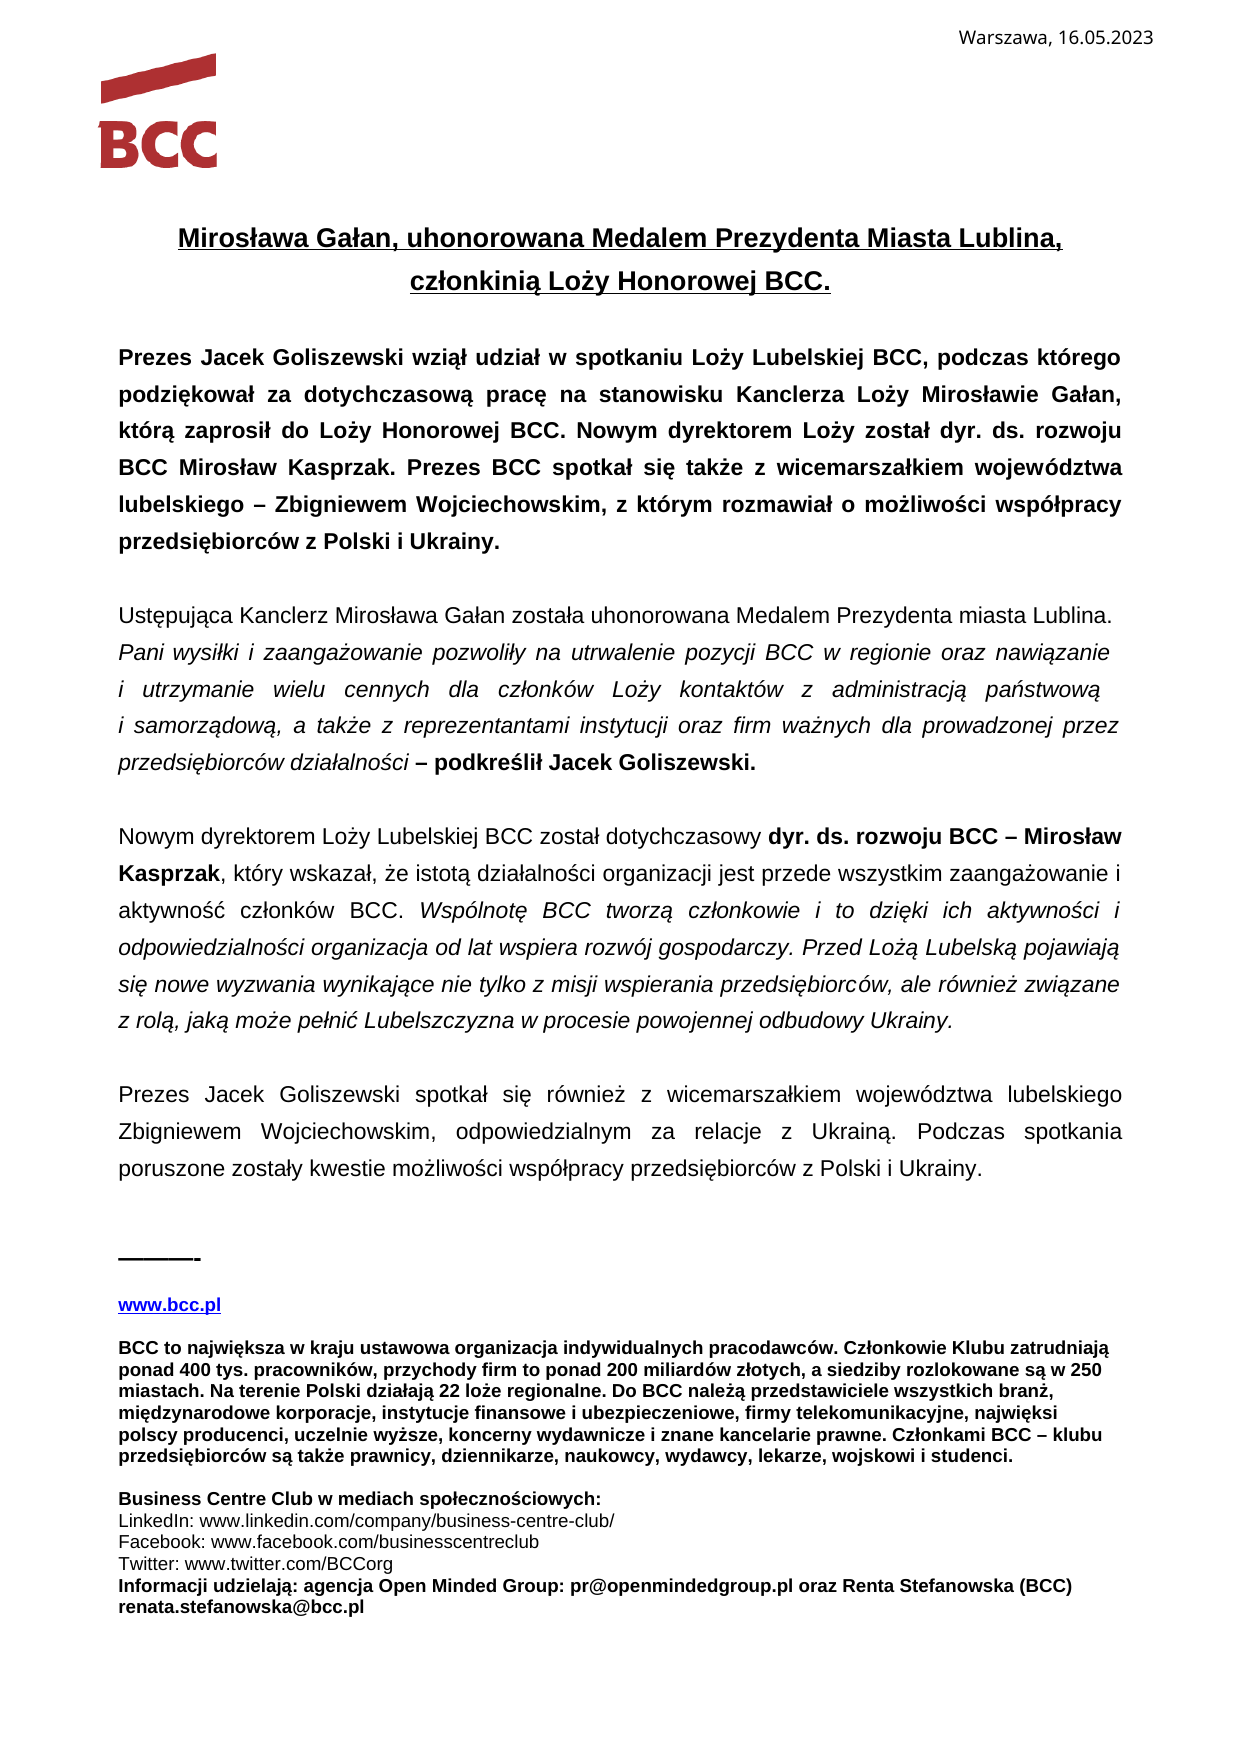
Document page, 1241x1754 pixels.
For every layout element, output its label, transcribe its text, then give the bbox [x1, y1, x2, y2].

text BCC to największa w kraju ustawowa organizacja indywidualnych pracodawców. Członkowie Klubu zatrudniają ponad 400 tys. pracowników, przychody firm to ponad 200 miliardów złotych, a siedziby rozlokowane są w 250 miastach. Na terenie Polski działają 22 loże regionalne. Do BCC należą przedstawiciele wszystkich branż, międzynarodowe korporacje, instytucje finansowe i ubezpieczeniowe, firmy telekomunikacyjne, najwięksi polscy producenci, uczelnie wyższe, koncerny wydawnicze i znane kancelarie prawne. Członkami BCC – klubu przedsiębiorców są także prawnicy, dziennikarze, naukowcy, wydawcy, lekarze, wojskowi i studenci. [118, 1337, 1122, 1467]
text Twitter: www.twitter.com/BCCorg [118, 1553, 1122, 1574]
text Business Centre Club w mediach społecznościowych: [118, 1488, 1122, 1510]
text Informacji udzielają: agencja Open Minded Group: pr@openmindedgroup.pl oraz Renta Stefanowska (BCC) renata.stefanowska@bcc.pl [118, 1574, 1122, 1617]
text ———- [118, 1243, 1122, 1272]
picture [72, 18, 243, 175]
text Prezes Jacek Goliszewski spotkał się również z wicemarszałkiem województwa lubelskiego Zbigniewem Wojciechowskim, odpowiedzialnym za relacje z Ukrainą. Podczas spotkania poruszone zostały kwestie możliwości współpracy przedsiębiorców z Polski i Ukrainy. [118, 1081, 1122, 1181]
text Facebook: www.facebook.com/businesscentreclub [118, 1531, 1122, 1553]
text Nowym dyrektorem Loży Lubelskiej BCC został dotychczasowy dyr. ds. rozwoju BCC – Mirosław Kasprzak, który wskazał, że istotą działalności organizacji jest przede wszystkim zaangażowanie i aktywność członków BCC. Wspólnotę BCC tworzą członkowie i to dzięki ich aktywności i odpowiedzialności organizacja od lat wspiera rozwój gospodarczy. Przed Lożą Lubelską pojawiają się nowe wyzwania wynikające nie tylko z misji wspierania przedsiębiorców, ale również związane z rolą, jaką może pełnić Lubelszczyzna w procesie powojennej odbudowy Ukrainy. [118, 823, 1122, 1034]
text Pani wysiłki i zaangażowanie pozwoliły na utrwalenie pozycji BCC w regionie oraz nawiązanie i utrzymanie wielu cennych dla członków Loży kontaktów z administracją państwową i samorządową, a także z reprezentantami instytucji oraz firm ważnych dla prowadzonej przez przedsiębiorców działalności – podkreślił Jacek Goliszewski. [118, 639, 1122, 776]
text Ustępująca Kanclerz Mirosława Gałan została uhonorowana Medalem Prezydenta miasta Lublina. [118, 602, 1122, 628]
text LinkedIn: www.linkedin.com/company/business-centre-club/ [118, 1510, 1122, 1531]
text www.bcc.pl [118, 1294, 1122, 1316]
text Mirosława Gałan, uhonorowana Medalem Prezydenta Miasta Lublina, członkinią Loży Honorowej BCC. [118, 222, 1122, 297]
text Prezes Jacek Goliszewski wziął udział w spotkaniu Loży Lubelskiej BCC, podczas którego podziękował za dotychczasową pracę na stanowisku Kanclerza Loży Mirosławie Gałan, którą zaprosił do Loży Honorowej BCC. Nowym dyrektorem Loży został dyr. ds. rozwoju BCC Mirosław Kasprzak. Prezes BCC spotkał się także z wicemarszałkiem województwa lubelskiego – Zbigniewem Wojciechowskim, z którym rozmawiał o możliwości współpracy przedsiębiorców z Polski i Ukrainy. [118, 344, 1122, 554]
